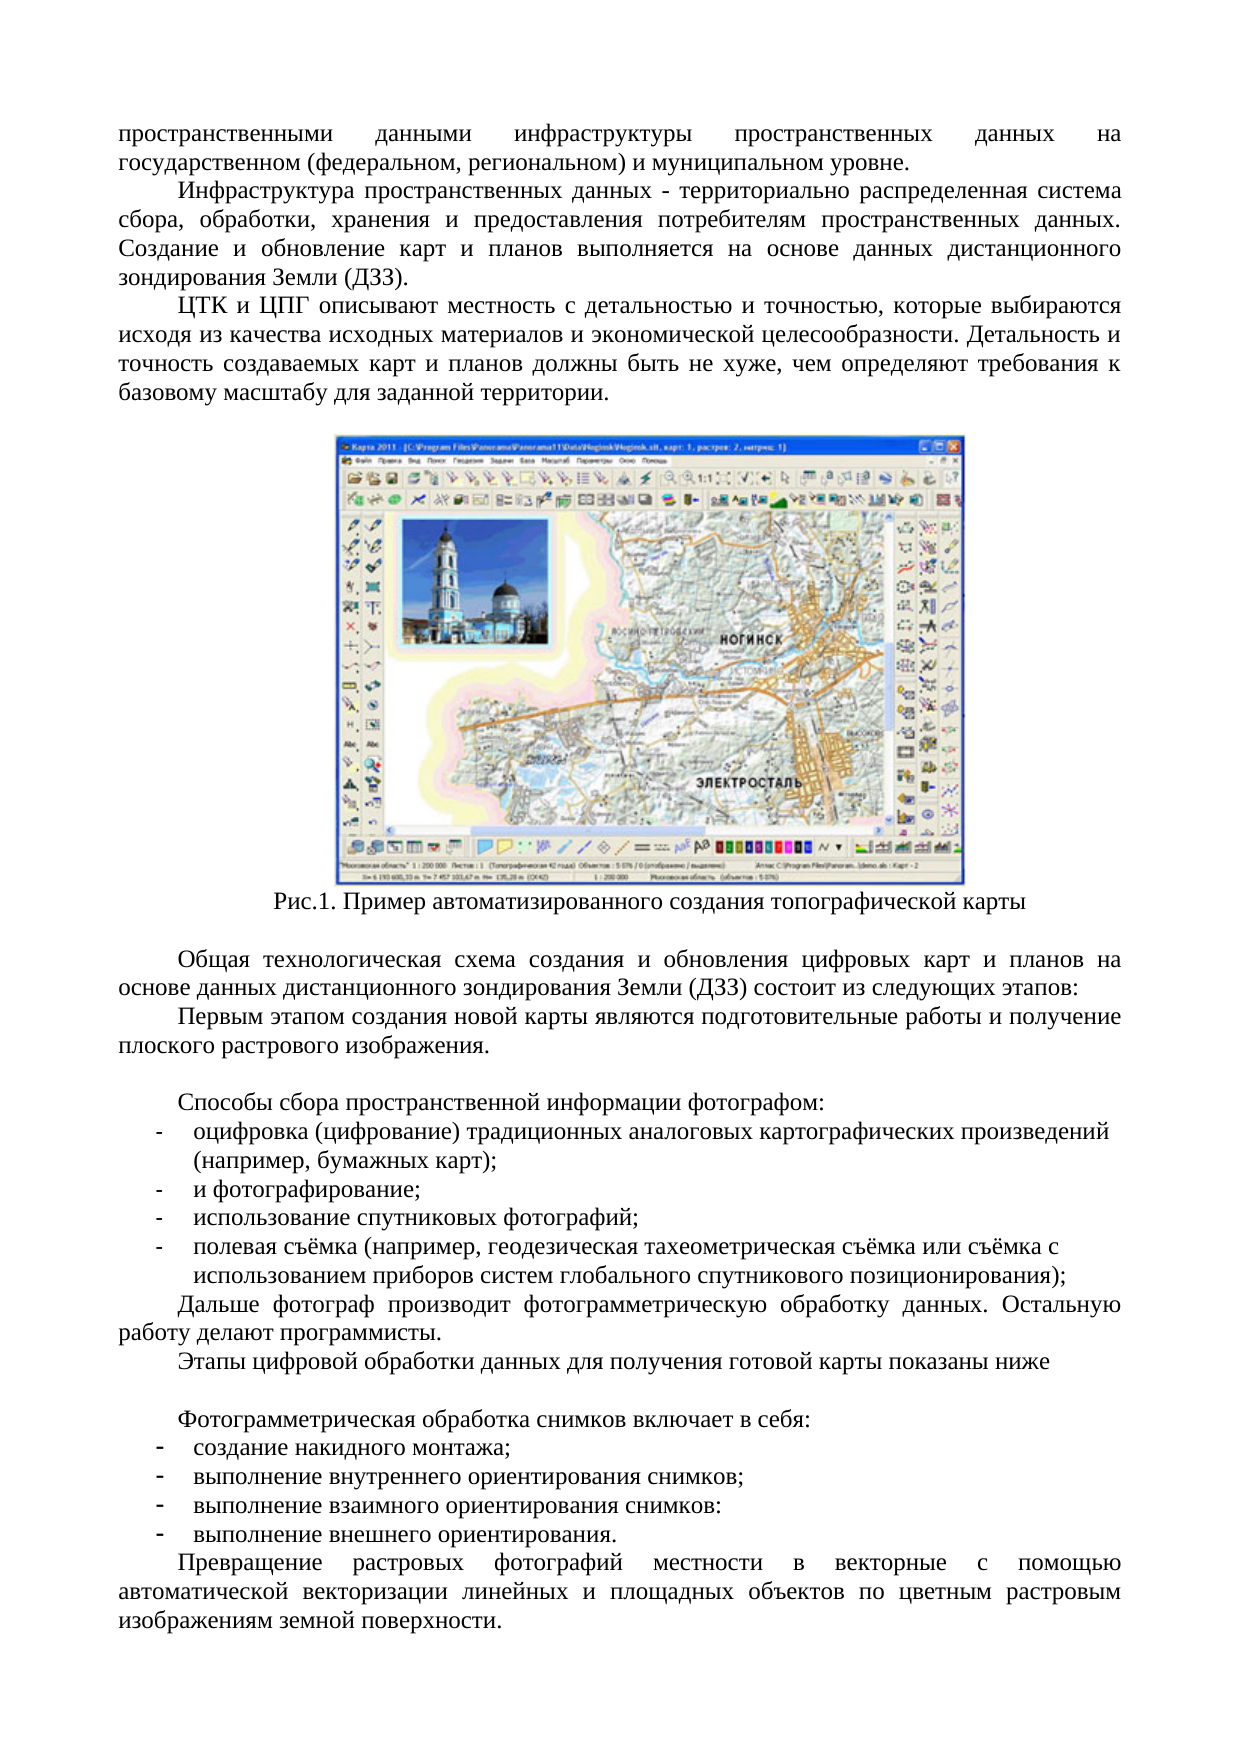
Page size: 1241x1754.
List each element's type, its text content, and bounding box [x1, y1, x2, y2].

text ЦТК и ЦПГ описывают местность с детальностью и точностью, которые выбираются исходя из качества исходных материалов и экономической целесообразности. Детальность и точность создаваемых карт и планов должны быть не хуже, чем определяют требования к базовому масштабу для заданной территории. [118, 291, 1122, 406]
text Инфраструктура пространственных данных - территориально распределенная система сбора, обработки, хранения и предоставления потребителям пространственных данных. Создание и обновление карт и планов выполняется на основе данных дистанционного зондирования Земли (ДЗЗ). [118, 176, 1122, 291]
list создание накидного монтажа; [156, 1432, 1122, 1461]
text Фотограмметрическая обработка снимков включает в себя: [118, 1404, 1122, 1432]
text Рис.1. Пример автоматизированного создания топографической карты [118, 886, 1122, 915]
text Общая технологическая схема создания и обновления цифровых карт и планов на основе данных дистанционного зондирования Земли (ДЗЗ) состоит из следующих этапов: [118, 944, 1122, 1001]
list и фотографирование; [156, 1174, 1122, 1202]
picture [333, 434, 966, 887]
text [118, 118, 1122, 176]
list использование спутниковых фотографий; [156, 1202, 1122, 1231]
list полевая съёмка (например, геодезическая тахеометрическая съёмка или съёмка с использованием приборов систем глобального спутникового позиционирования); [156, 1231, 1122, 1289]
list выполнение внутреннего ориентирования снимков; [156, 1461, 1122, 1490]
list выполнение внешнего ориентирования. [156, 1519, 1122, 1547]
text Способы сбора пространственной информации фотографом: [118, 1087, 1122, 1116]
list выполнение взаимного ориентирования снимков: [156, 1490, 1122, 1519]
text Превращение растровых фотографий местности в векторные с помощью автоматической векторизации линейных и площадных объектов по цветным растровым изображениям земной поверхности. [118, 1547, 1122, 1634]
list оцифровка (цифрование) традиционных аналоговых картографических произведений (например, бумажных карт); [156, 1116, 1122, 1174]
text Дальше фотограф производит фотограмметрическую обработку данных. Остальную работу делают программисты. [118, 1289, 1122, 1346]
text Этапы цифровой обработки данных для получения готовой карты показаны ниже [118, 1346, 1122, 1375]
text Первым этапом создания новой карты являются подготовительные работы и получение плоского растрового изображения. [118, 1001, 1122, 1059]
